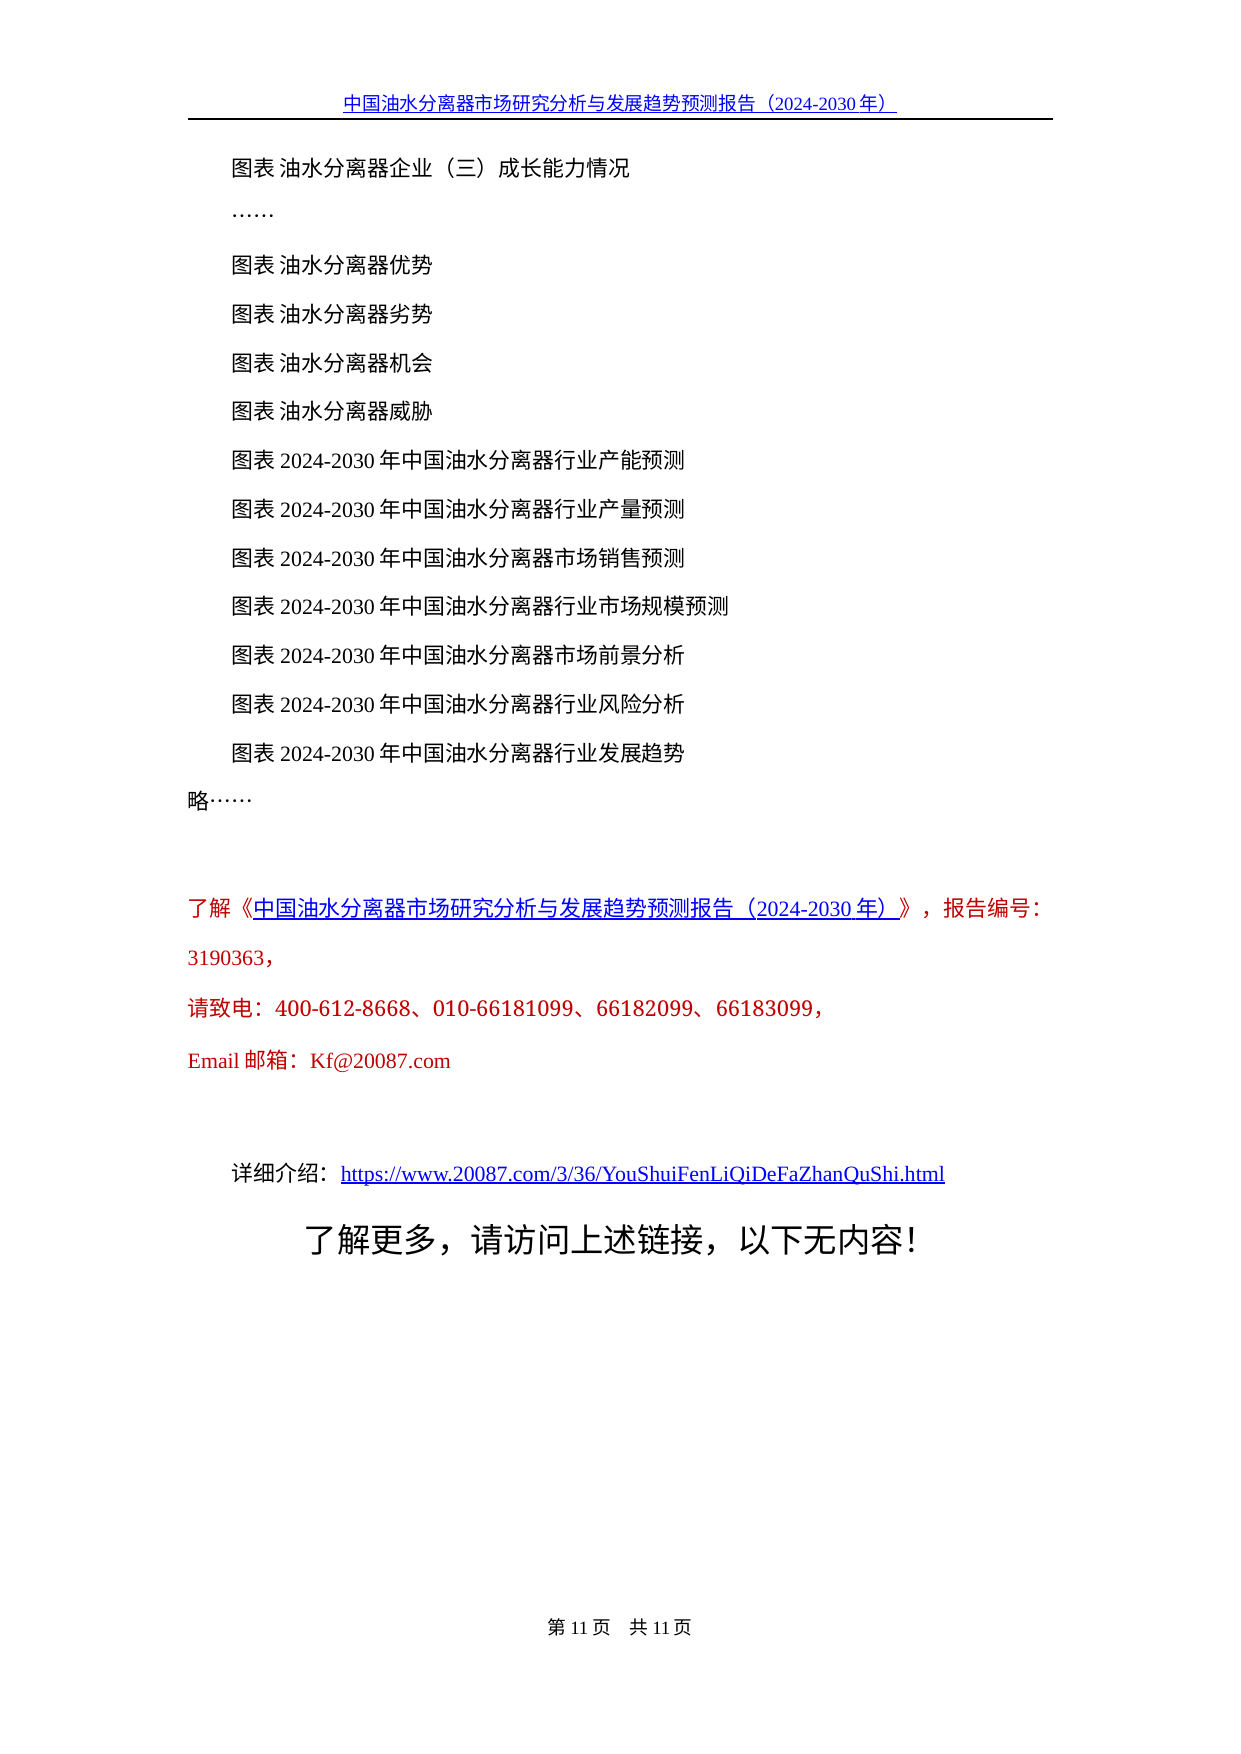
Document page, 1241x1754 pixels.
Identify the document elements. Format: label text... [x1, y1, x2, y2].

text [187, 150, 1053, 816]
text 了解《中国油水分离器市场研究分析与发展趋势预测报告（2024-2030年）》，报告编号：3190363， [187, 890, 1053, 972]
text Email邮箱：Kf@20087.com [187, 1042, 1053, 1075]
title 了解更多，请访问上述链接，以下无内容！ [187, 1205, 1053, 1270]
text 详细介绍：https://www.20087.com/3/36/YouShuiFenLiQiDeFaZhanQuShi.html [187, 1155, 1053, 1188]
text 请致电：400-612-8668、010-66181099、66182099、66183099， [187, 991, 1053, 1023]
